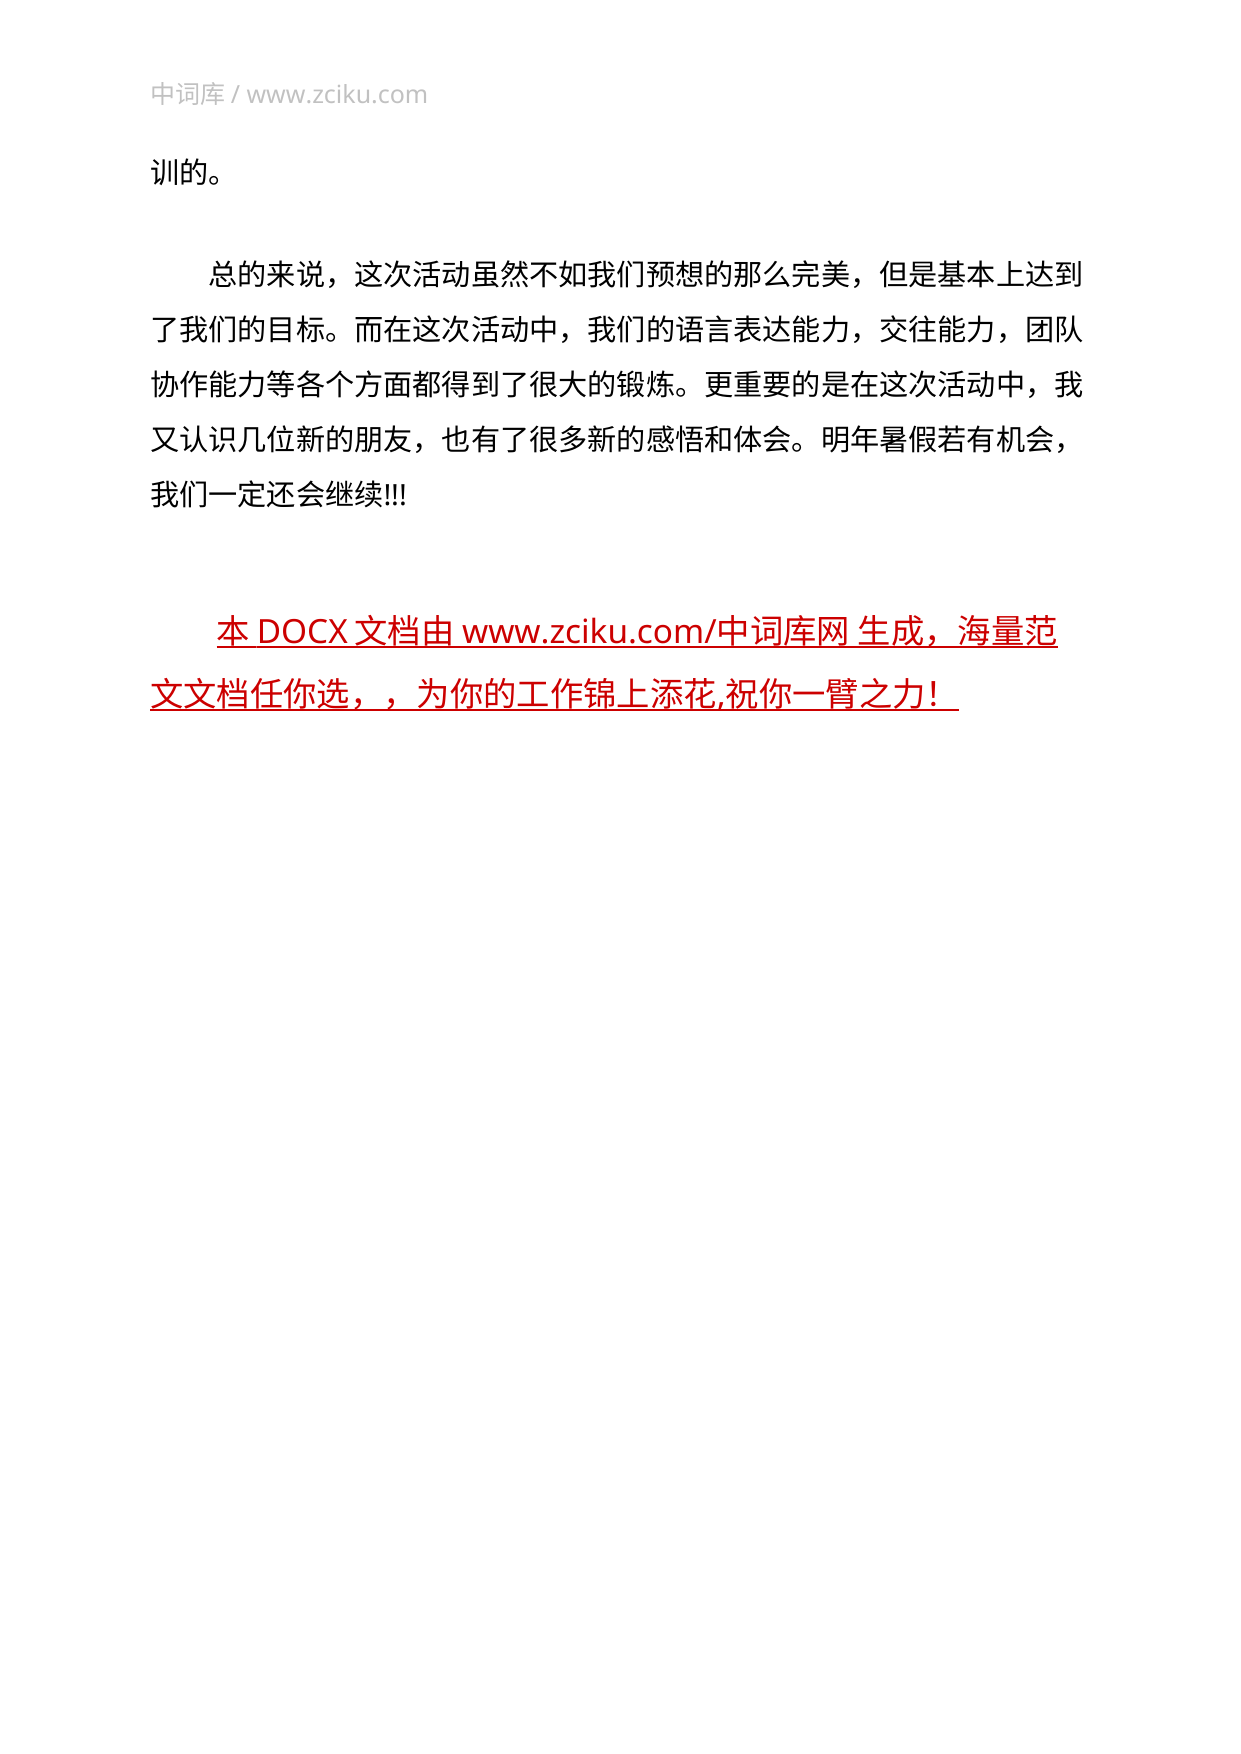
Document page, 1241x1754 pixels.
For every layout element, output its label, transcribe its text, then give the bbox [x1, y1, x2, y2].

text 总的来说，这次活动虽然不如我们预想的那么完美，但是基本上达到了我们的目标。而在这次活动中，我们的语言表达能力，交往能力，团队协作能力等各个方面都得到了很大的锻炼。更重要的是在这次活动中，我又认识几位新的朋友，也有了很多新的感悟和体会。明年暑假若有机会，我们一定还会继续!!! [150, 252, 1090, 514]
text 本DOCX文档由 www.zciku.com/中词库网 生成，海量范文文档任你选，，为你的工作锦上添花,祝你一臂之力！ [150, 604, 1090, 716]
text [150, 150, 1090, 192]
